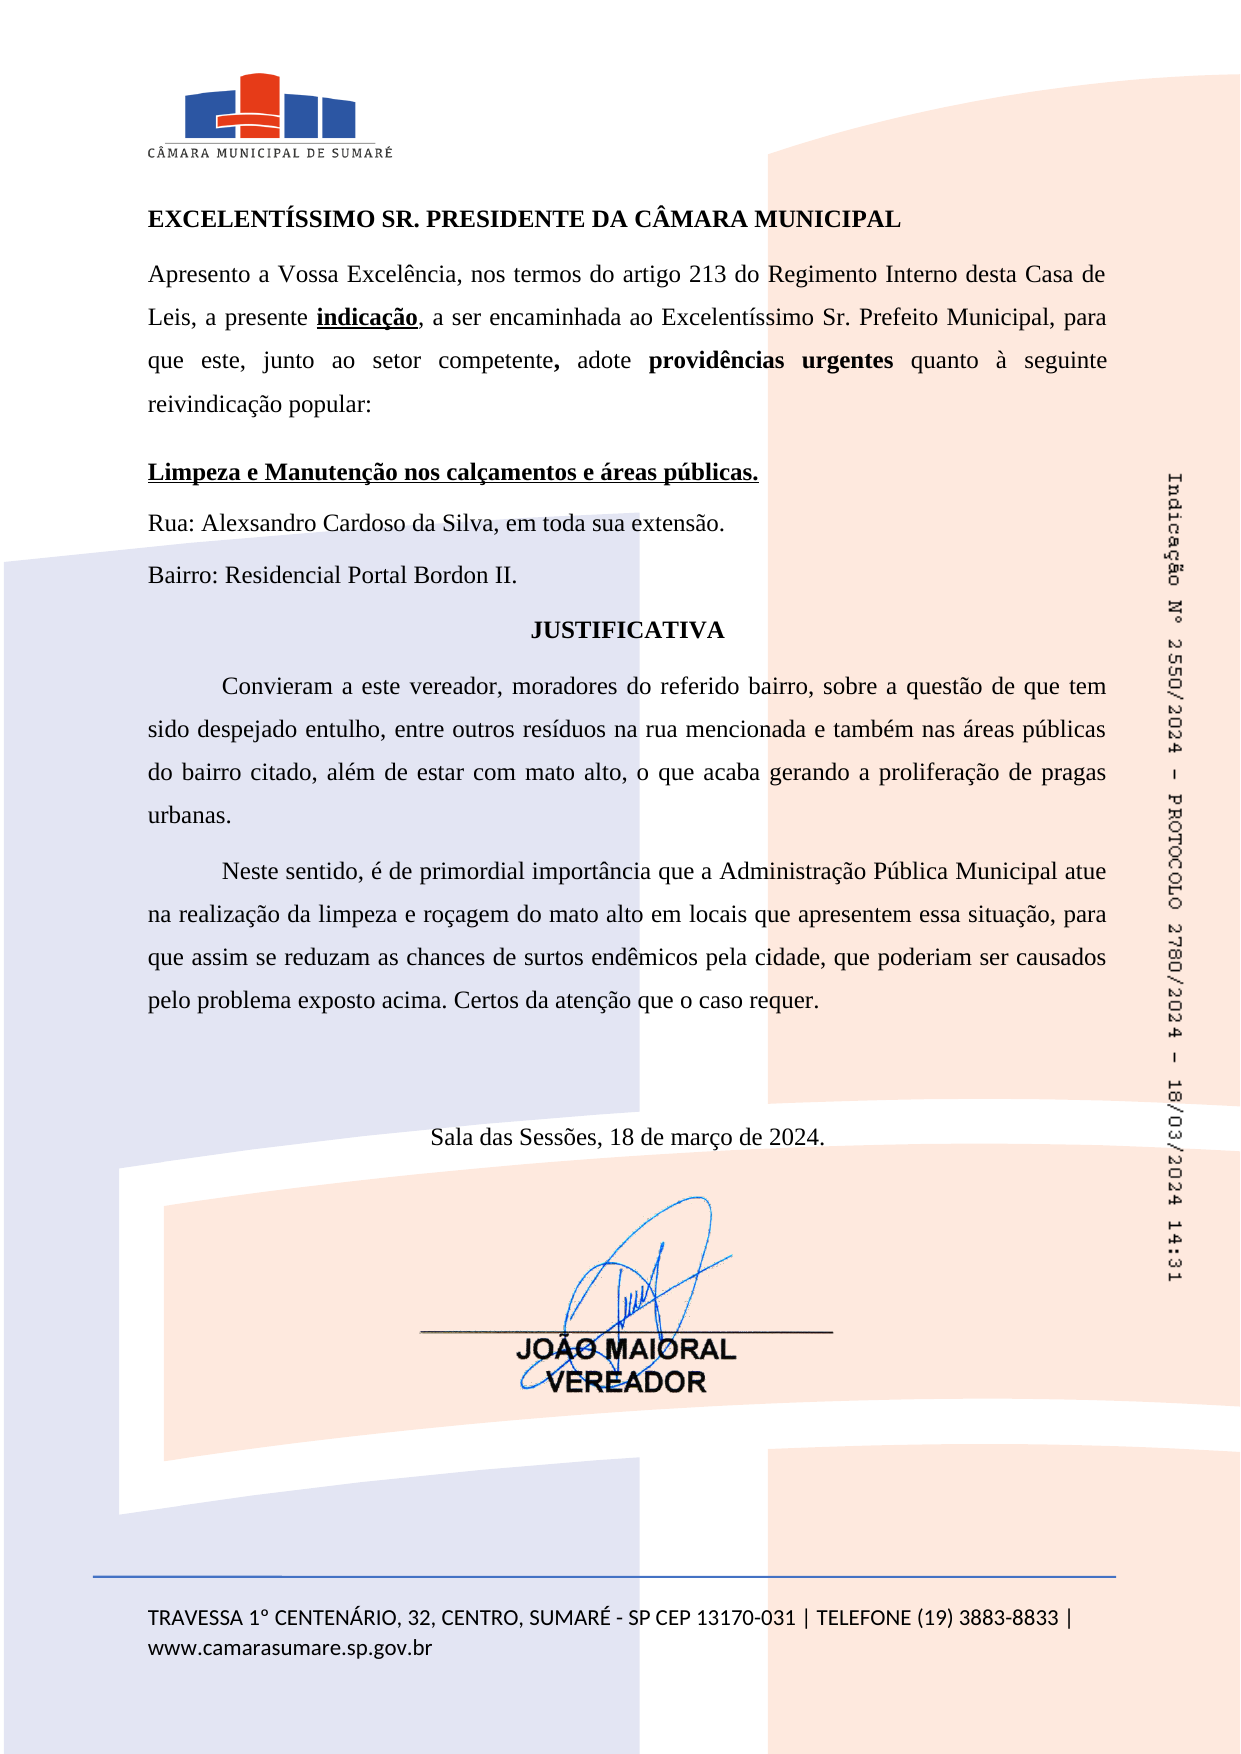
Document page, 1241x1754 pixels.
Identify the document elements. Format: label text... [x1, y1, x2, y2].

picture [147, 73, 394, 160]
picture [1142, 468, 1205, 1286]
text EXCELENTÍSSIMO SR. PRESIDENTE DA CÂMARA MUNICIPAL [148, 204, 1107, 232]
text JUSTIFICATIVA [148, 615, 1107, 644]
text Convieram a este vereador, moradores do referido bairro, sobre a questão de que tem sido despejado entulho, entre outros resíduos na rua mencionada e também nas áreas públicas do bairro citado, além de estar com mato alto, o que acaba gerando a proliferação de pragas urbanas. [148, 671, 1107, 829]
picture [402, 1177, 853, 1412]
text Bairro: Residencial Portal Bordon II. [148, 560, 1107, 588]
text Apresento a Vossa Excelência, nos termos do artigo 213 do Regimento Interno desta Casa de Leis, a presente indicação, a ser encaminhada ao Excelentíssimo Sr. Prefeito Municipal, para que este, junto ao setor competente, adote providências urgentes quanto à seguinte reivindicação popular: [148, 259, 1107, 417]
text Neste sentido, é de primordial importância que a Administração Pública Municipal atue na realização da limpeza e roçagem do mato alto em locais que apresentem essa situação, para que assim se reduzam as chances de surtos endêmicos pela cidade, que poderiam ser causados pelo problema exposto acima. Certos da atenção que o caso requer. [148, 856, 1107, 1014]
text Rua: Alexsandro Cardoso da Silva, em toda sua extensão. [148, 508, 1107, 537]
text Sala das Sessões, 18 de março de 2024. [148, 1122, 1107, 1150]
text Limpeza e Manutenção nos calçamentos e áreas públicas. [148, 457, 1107, 486]
